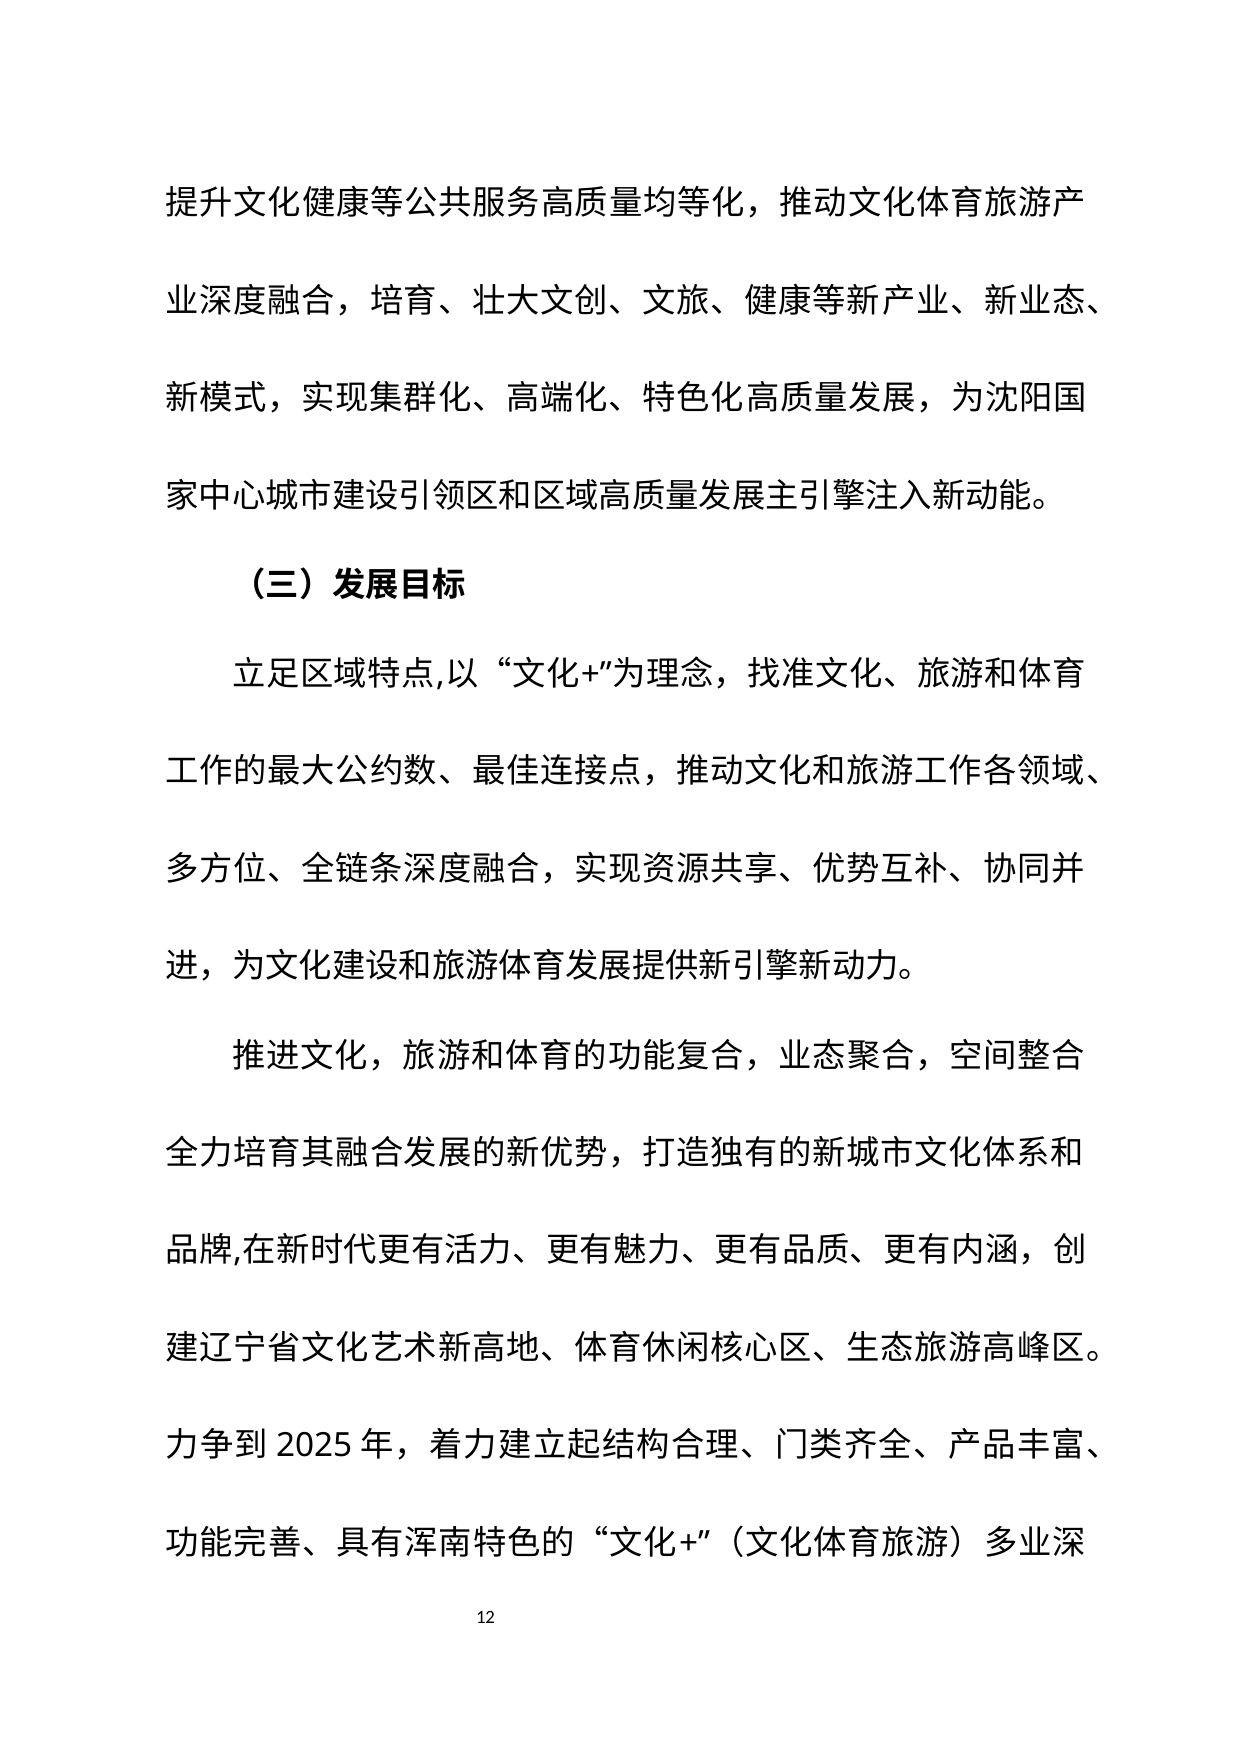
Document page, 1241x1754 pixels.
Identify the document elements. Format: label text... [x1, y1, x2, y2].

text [165, 1020, 1087, 1572]
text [165, 168, 1087, 525]
subtitle （三）发展目标 [165, 549, 1087, 614]
text 立足区域特点,以“文化+”为理念，找准文化、旅游和体育工作的最大公约数、最佳连接点，推动文化和旅游工作各领域、多方位、全链条深度融合，实现资源共享、优势互补、协同并进，为文化建设和旅游体育发展提供新引擎新动力。 [165, 638, 1087, 996]
